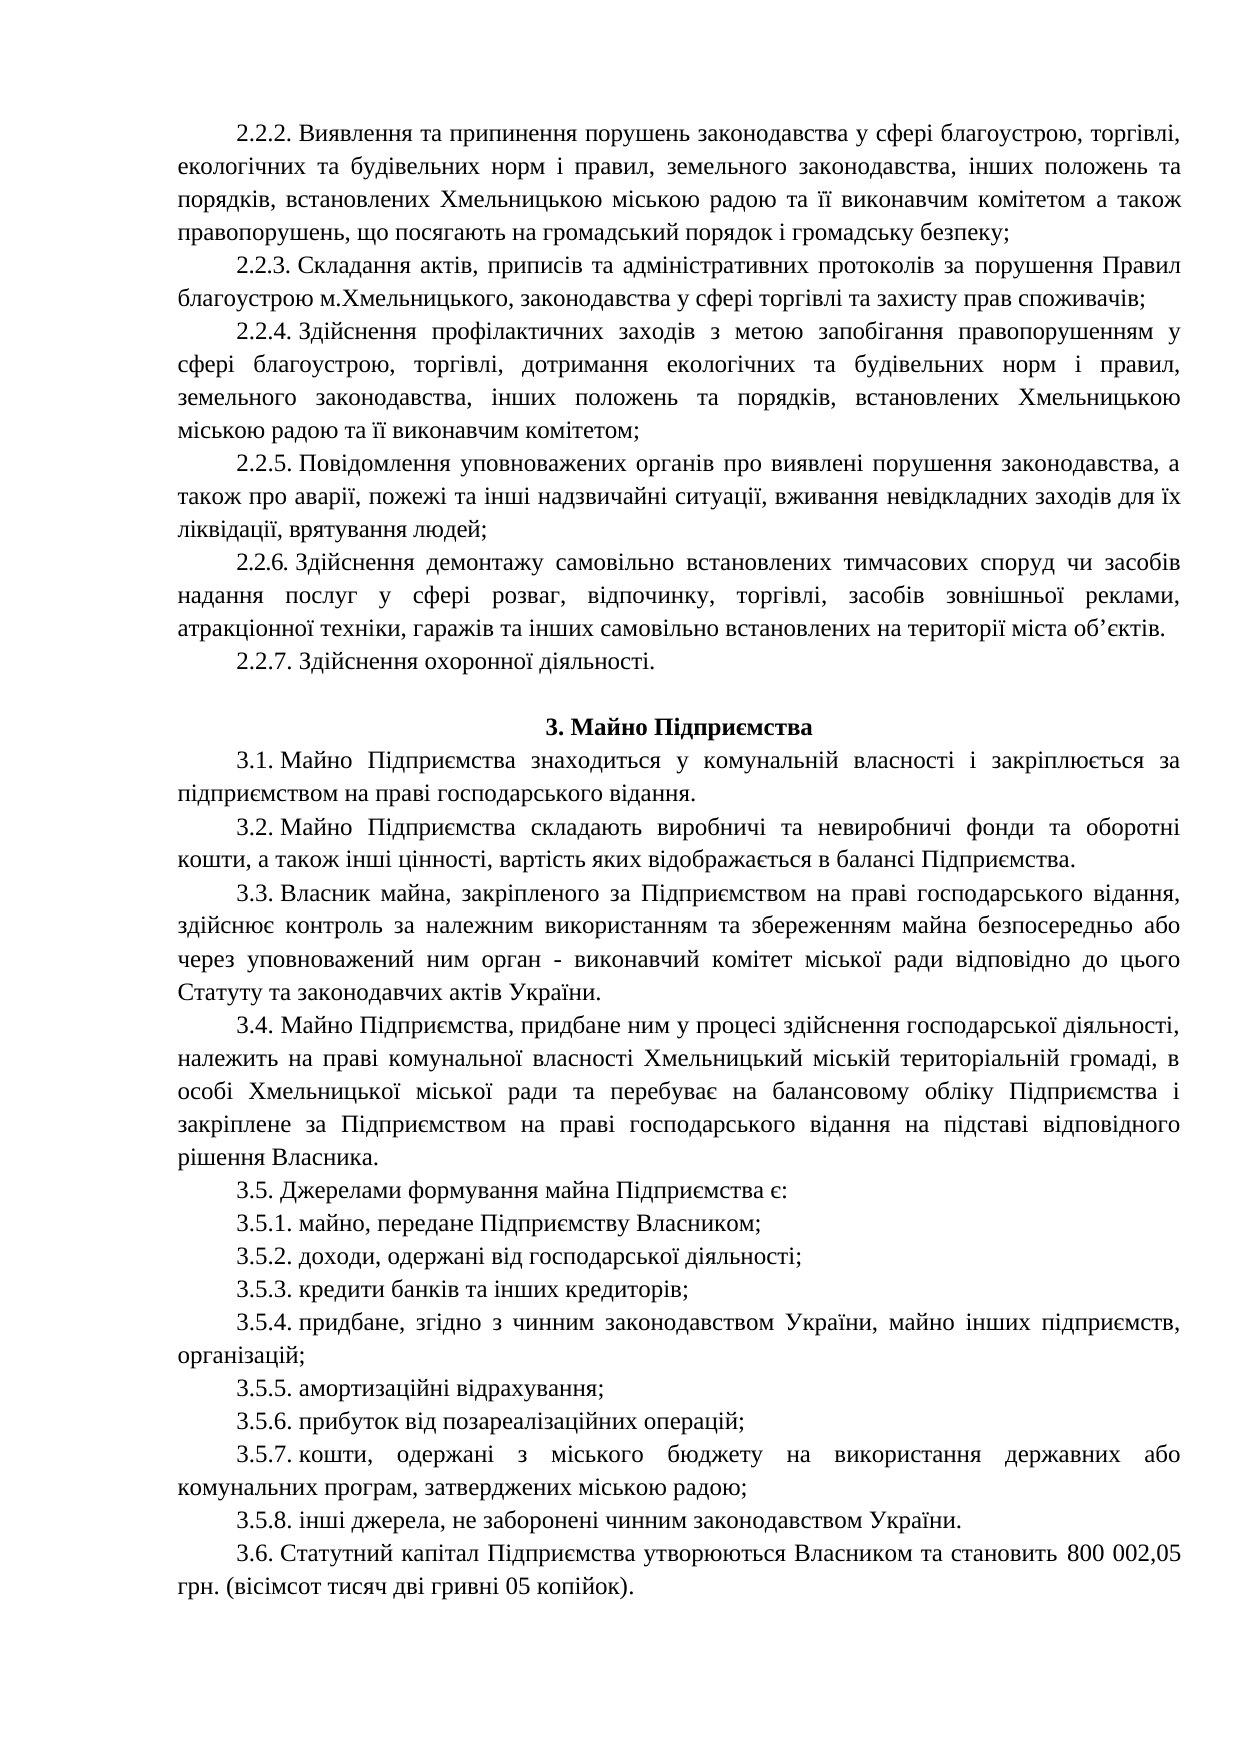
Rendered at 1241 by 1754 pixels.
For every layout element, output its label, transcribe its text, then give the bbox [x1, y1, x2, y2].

text 2.2.4. Здійснення профілактичних заходів з метою запобігання правопорушенням у сфері благоустрою, торгівлі, дотримання екологічних та будівельних норм і правил, земельного законодавства, інших положень та порядків, встановлених Хмельницькою міською радою та її виконавчим комітетом; [177, 316, 1181, 444]
text 3.5.8. інші джерела, не заборонені чинним законодавством України. [177, 1505, 1181, 1534]
text 3.5.2. доходи, одержані від господарської діяльності; [177, 1241, 1181, 1269]
text 2.2.6. Здійснення демонтажу самовільно встановлених тимчасових споруд чи засобів надання послуг у сфері розваг, відпочинку, торгівлі, засобів зовнішньої реклами, атракціонної техніки, гаражів та інших самовільно встановлених на території міста об’єктів. [177, 547, 1181, 642]
text 3.5.3. кредити банків та інших кредиторів; [177, 1274, 1181, 1303]
text 3.3. Власник майна, закріпленого за Підприємством на праві господарського відання, здійснює контроль за належним використанням та збереженням майна безпосередньо або через уповноважений ним орган - виконавчий комітет міської ради відповідно до цього Статуту та законодавчих актів України. [177, 878, 1181, 1005]
text 2.2.5. Повідомлення уповноважених органів про виявлені порушення законодавства, а також про аварії, пожежі та інші надзвичайні ситуації, вживання невідкладних заходів для їх ліквідації, врятування людей; [177, 448, 1181, 543]
text 2.2.2. Виявлення та припинення порушень законодавства у сфері благоустрою, торгівлі, екологічних та будівельних норм і правил, земельного законодавства, інших положень та порядків, встановлених Хмельницькою міською радою та її виконавчим комітетом а також правопорушень, що посягають на громадський порядок і громадську безпеку; [177, 118, 1181, 246]
text 3.5.4. придбане, згідно з чинним законодавством України, майно інших підприємств, організацій; [177, 1307, 1181, 1369]
text 3.5. Джерелами формування майна Підприємства є: [177, 1175, 1181, 1203]
text 2.2.7. Здійснення охоронної діяльності. [177, 646, 1181, 675]
text 3. Майно Підприємства [177, 712, 1181, 741]
text 3.5.5. амортизаційні відрахування; [177, 1373, 1181, 1402]
text 3.1. Майно Підприємства знаходиться у комунальній власності і закріплюється за підприємством на праві господарського відання. [177, 746, 1181, 807]
text 3.5.1. майно, передане Підприємству Власником; [177, 1208, 1181, 1237]
text 3.4. Майно Підприємства, придбане ним у процесі здійснення господарської діяльності, належить на праві комунальної власності Хмельницький міській територіальній громаді, в особі Хмельницької міської ради та перебуває на балансовому обліку Підприємства і закріплене за Підприємством на праві господарського відання на підставі відповідного рішення Власника. [177, 1010, 1181, 1171]
text 2.2.3. Складання актів, приписів та адміністративних протоколів за порушення Правил благоустрою м.Хмельницького, законодавства у сфері торгівлі та захисту прав споживачів; [177, 250, 1181, 312]
text 3.2. Майно Підприємства складають виробничі та невиробничі фонди та оборотні кошти, а також інші цінності, вартість яких відображається в балансі Підприємства. [177, 812, 1181, 873]
text 3.5.6. прибуток від позареалізаційних операцій; [177, 1406, 1181, 1435]
text 3.6. Статутний капітал Підприємства утворюються Власником та становить 800 002,05 грн. (вісімсот тисяч дві гривні 05 копійок). [177, 1538, 1181, 1600]
text 3.5.7. кошти, одержані з міського бюджету на використання державних або комунальних програм, затверджених міською радою; [177, 1439, 1181, 1501]
